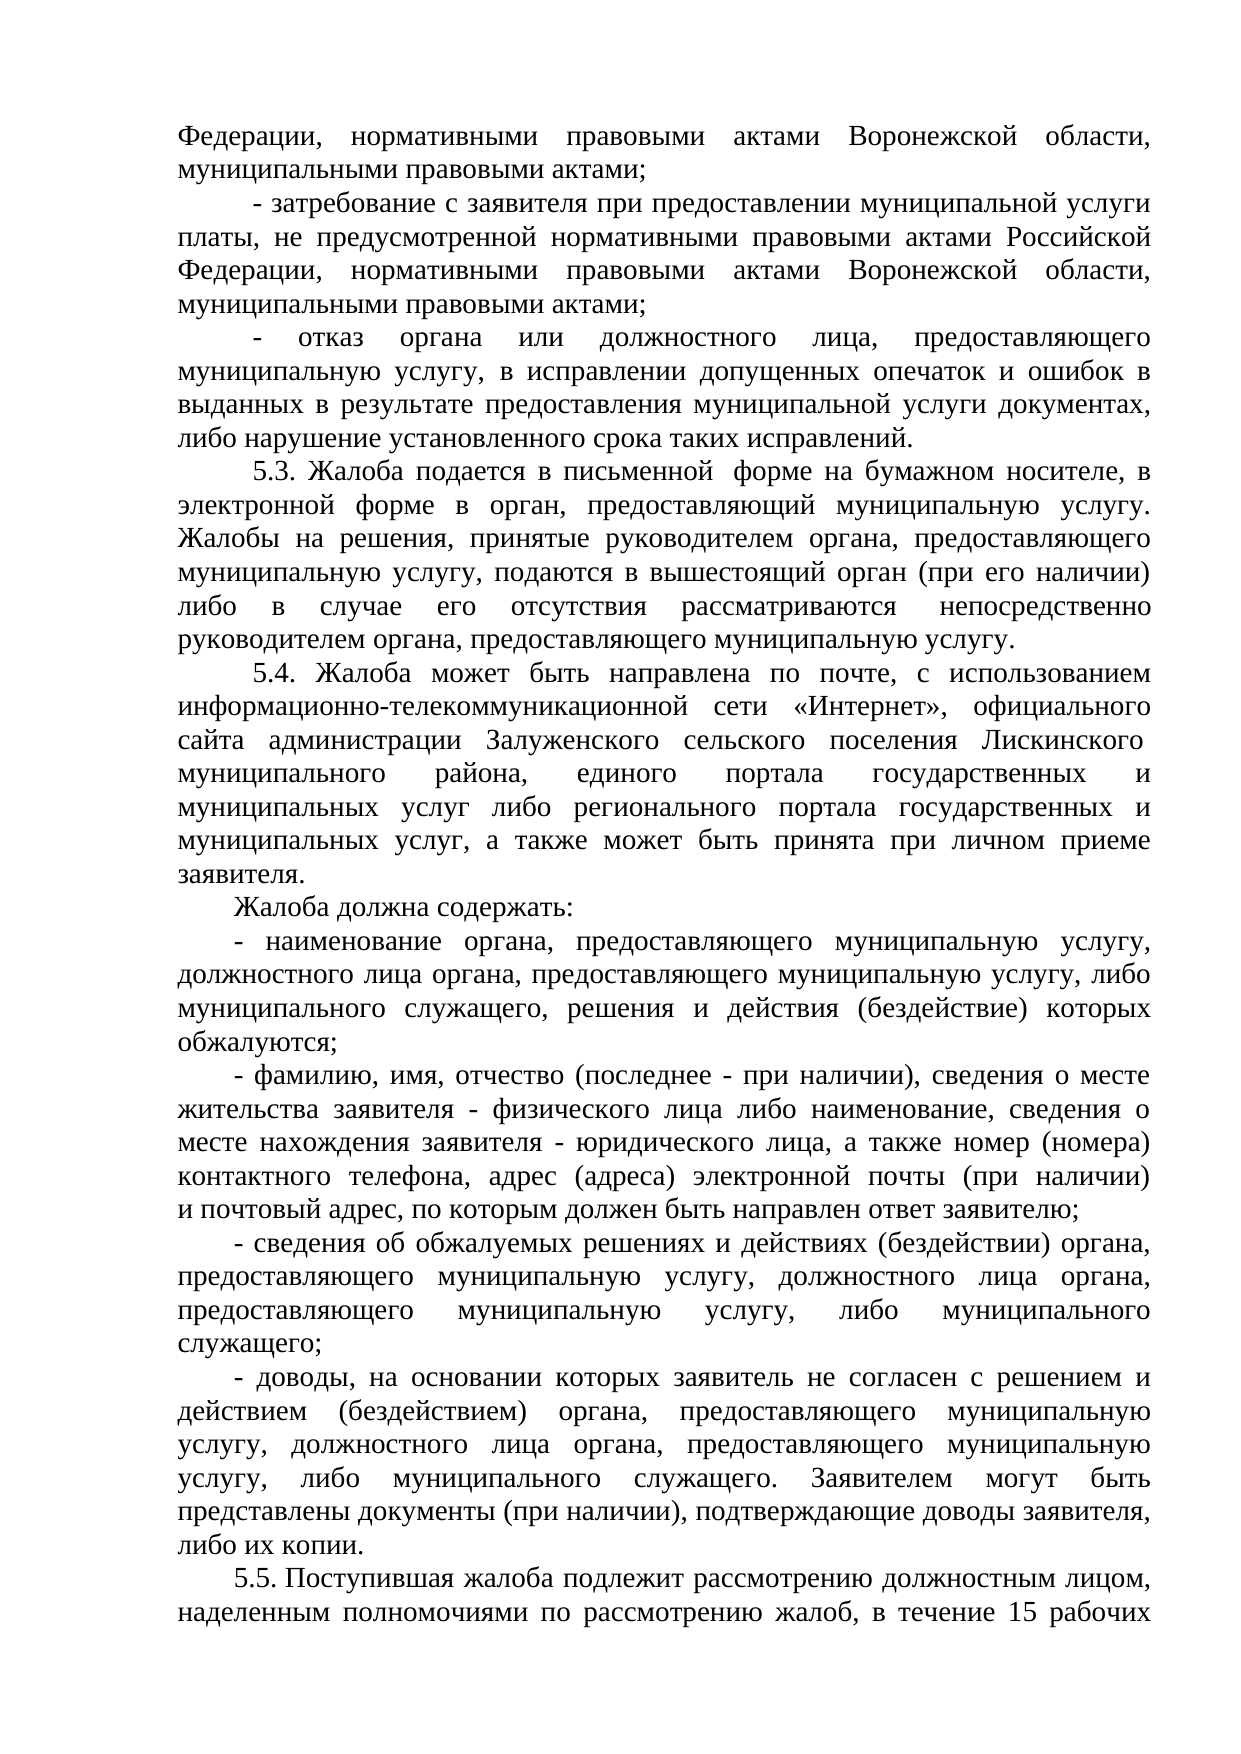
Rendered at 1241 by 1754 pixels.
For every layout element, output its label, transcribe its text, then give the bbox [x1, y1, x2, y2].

text 5.4. Жалоба может быть направлена по почте, с использованием информационно-телекоммуникационной сети «Интернет», официального сайта администрации Залуженского сельского поселения Лискинского муниципального района, единого портала государственных и муниципальных услуг либо регионального портала государственных и муниципальных услуг, а также может быть принята при личном приеме заявителя. [177, 655, 1152, 889]
text - фамилию, имя, отчество (последнее - при наличии), сведения о месте жительства заявителя - физического лица либо наименование, сведения о месте нахождения заявителя - юридического лица, а также номер (номера) контактного телефона, адрес (адреса) электронной почты (при наличии) и почтовый адрес, по которым должен быть направлен ответ заявителю; [177, 1057, 1152, 1225]
text - затребование с заявителя при предоставлении муниципальной услуги платы, не предусмотренной нормативными правовыми актами Российской Федерации, нормативными правовыми актами Воронежской области, муниципальными правовыми актами; [177, 185, 1152, 319]
text - наименование органа, предоставляющего муниципальную услугу, должностного лица органа, предоставляющего муниципальную услугу, либо муниципального служащего, решения и действия (бездействие) которых обжалуются; [177, 923, 1152, 1057]
text 5.3. Жалоба подается в письменной форме на бумажном носителе, в электронной форме в орган, предоставляющий муниципальную услугу. Жалобы на решения, принятые руководителем органа, предоставляющего муниципальную услугу, подаются в вышестоящий орган (при его наличии) либо в случае его отсутствия рассматриваются непосредственно руководителем органа, предоставляющего муниципальную услугу. [177, 453, 1152, 655]
text - доводы, на основании которых заявитель не согласен с решением и действием (бездействием) органа, предоставляющего муниципальную услугу, должностного лица органа, предоставляющего муниципальную услугу, либо муниципального служащего. Заявителем могут быть представлены документы (при наличии), подтверждающие доводы заявителя, либо их копии. [177, 1359, 1152, 1560]
text Жалоба должна содержать: [177, 889, 1152, 923]
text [177, 1560, 1152, 1627]
text - сведения об обжалуемых решениях и действиях (бездействии) органа, предоставляющего муниципальную услугу, должностного лица органа, предоставляющего муниципальную услугу, либо муниципального служащего; [177, 1225, 1152, 1359]
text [177, 118, 1152, 185]
text - отказ органа или должностного лица, предоставляющего муниципальную услугу, в исправлении допущенных опечаток и ошибок в выданных в результате предоставления муниципальной услуги документах, либо нарушение установленного срока таких исправлений. [177, 319, 1152, 453]
